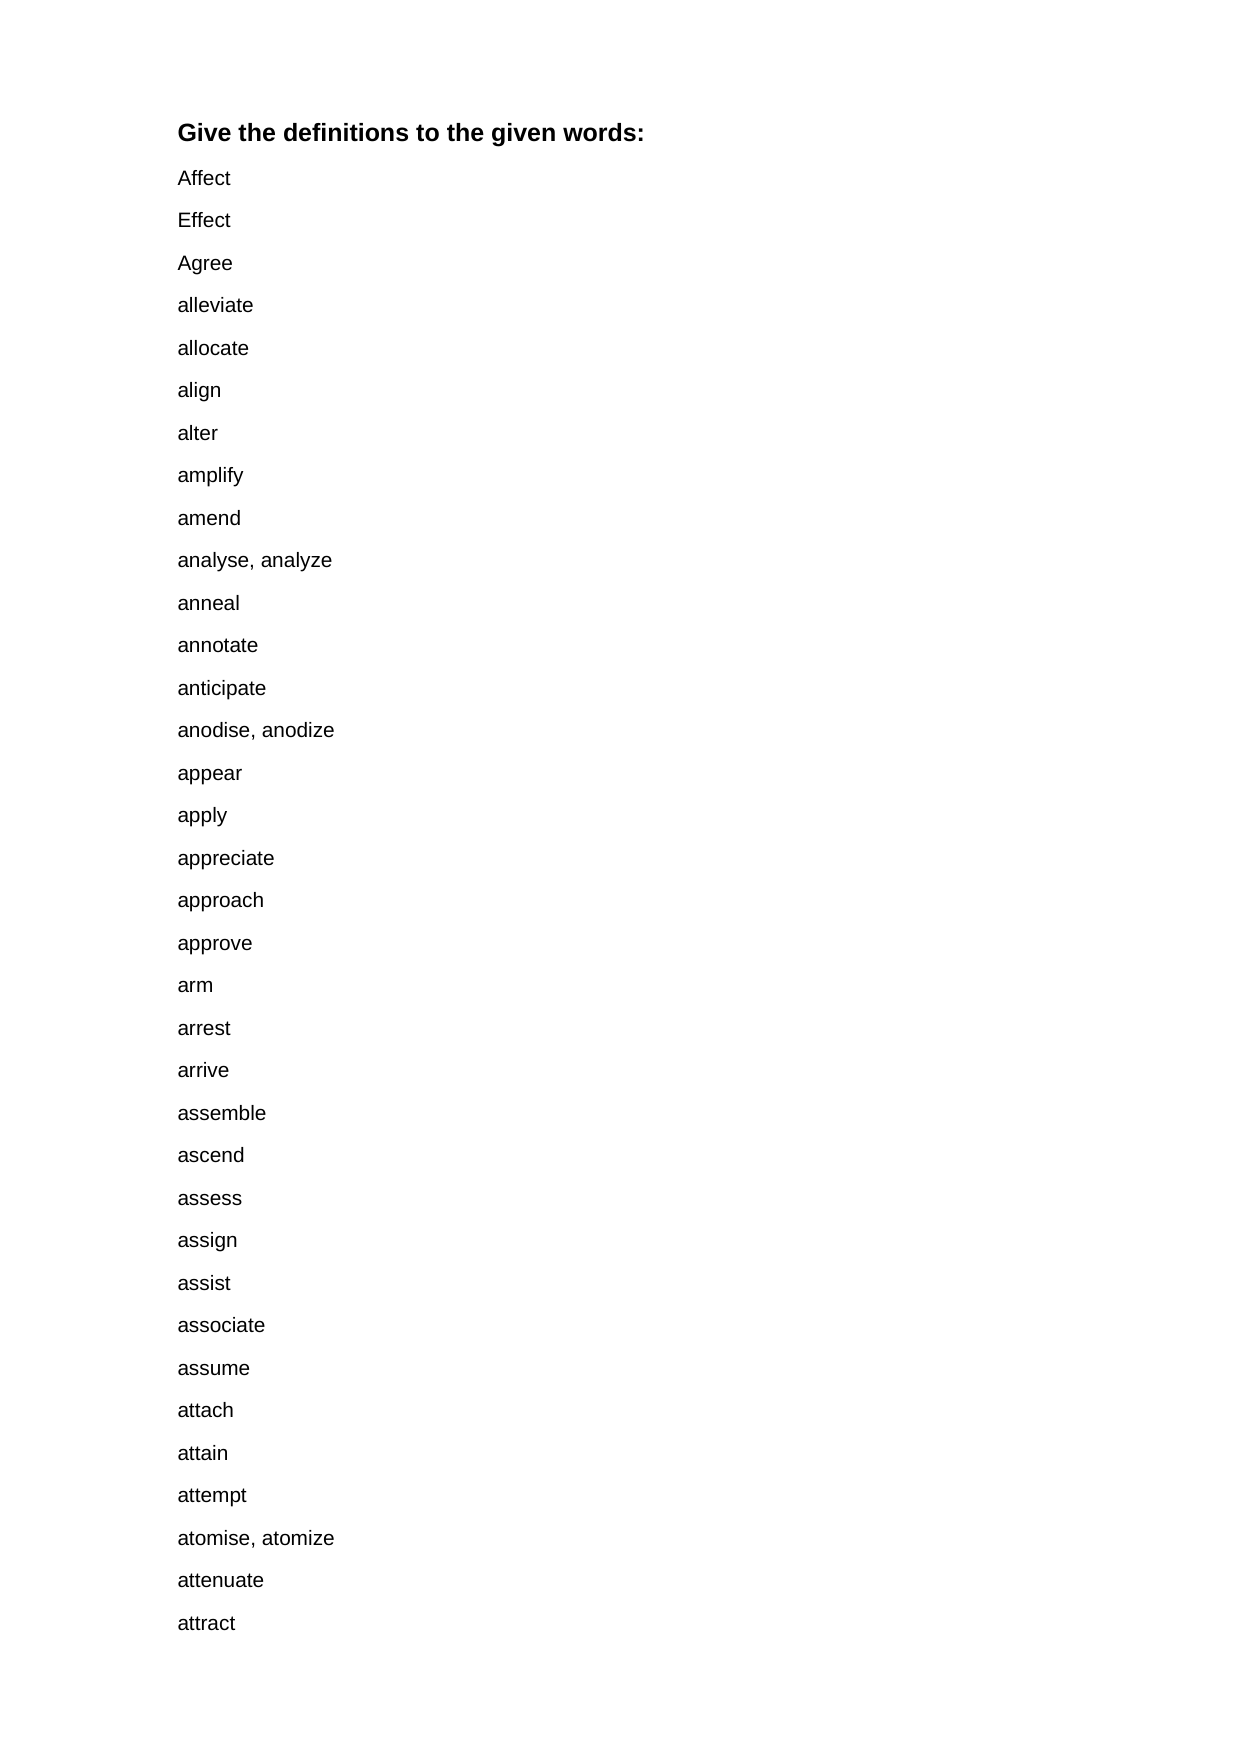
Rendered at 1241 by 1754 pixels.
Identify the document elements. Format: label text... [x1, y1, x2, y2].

text appear [177, 761, 1152, 785]
text attenuate [177, 1568, 1152, 1592]
text attach [177, 1398, 1152, 1422]
text arrive [177, 1058, 1152, 1082]
text assign [177, 1228, 1152, 1252]
text align [177, 378, 1152, 402]
text Effect [177, 208, 1152, 232]
text analyse, analyze [177, 548, 1152, 572]
text allocate [177, 336, 1152, 360]
text apply [177, 803, 1152, 827]
text Give the definitions to the given words: [177, 118, 1152, 147]
text arm [177, 973, 1152, 997]
text assume [177, 1356, 1152, 1380]
text atomise, atomize [177, 1526, 1152, 1550]
text anodise, anodize [177, 718, 1152, 742]
text arrest [177, 1016, 1152, 1040]
text attempt [177, 1483, 1152, 1507]
text appreciate [177, 846, 1152, 870]
text annotate [177, 633, 1152, 657]
text associate [177, 1313, 1152, 1337]
text amend [177, 506, 1152, 530]
text attract [177, 1611, 1152, 1635]
text Agree [177, 251, 1152, 275]
text attain [177, 1441, 1152, 1465]
text assess [177, 1186, 1152, 1210]
text amplify [177, 463, 1152, 487]
text ascend [177, 1143, 1152, 1167]
text assemble [177, 1101, 1152, 1125]
text assist [177, 1271, 1152, 1295]
text alleviate [177, 293, 1152, 317]
text approach [177, 888, 1152, 912]
text anticipate [177, 676, 1152, 700]
text approve [177, 931, 1152, 955]
text alter [177, 421, 1152, 445]
text anneal [177, 591, 1152, 615]
text Affect [177, 166, 1152, 190]
